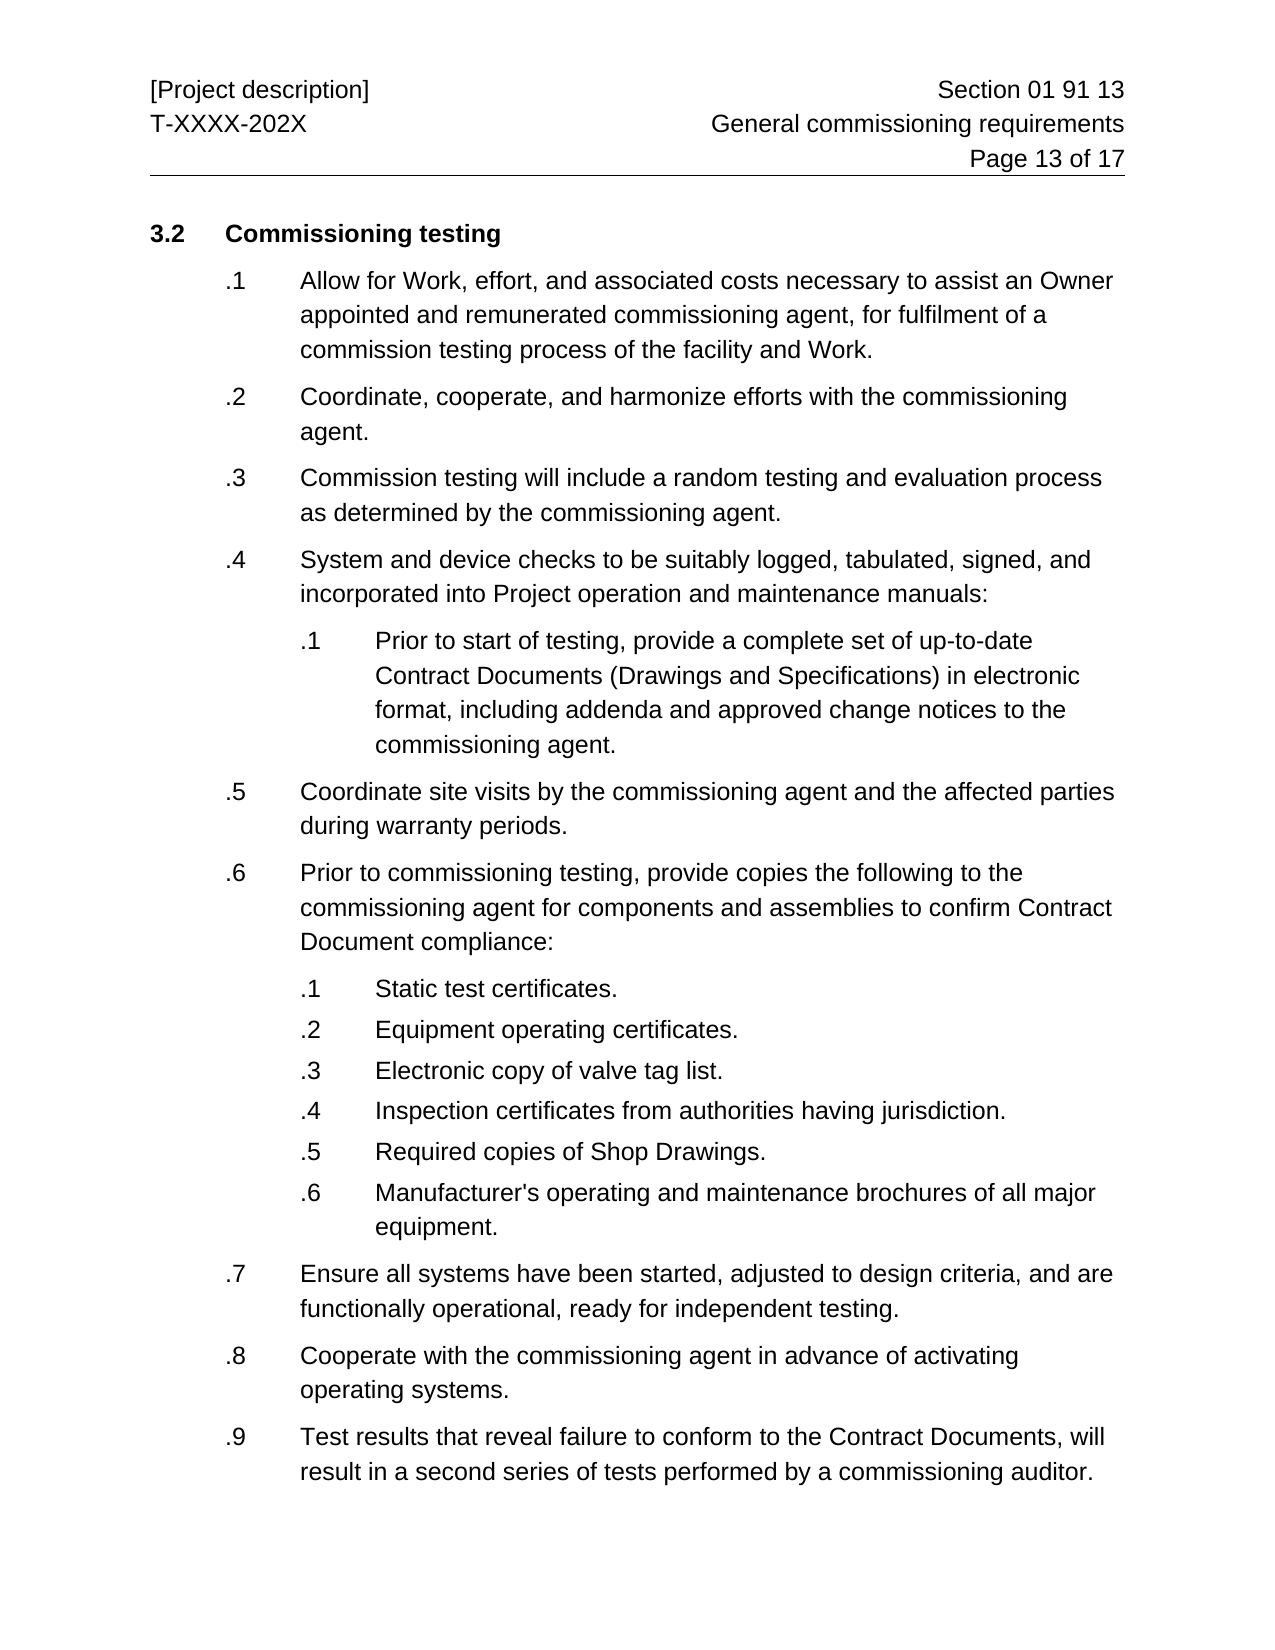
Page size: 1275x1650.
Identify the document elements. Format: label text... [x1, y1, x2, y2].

list Prior to start of testing, provide a complete set of up-to-date Contract Documents (Drawings and Specifications) in electronic format, including addenda and approved change notices to the commissioning agent. [300, 626, 1125, 758]
subtitle Commissioning testing [150, 219, 1125, 248]
list Coordinate site visits by the commissioning agent and the affected parties during warranty periods. [225, 777, 1125, 840]
list System and device checks to be suitably logged, tabulated, signed, and incorporated into Project operation and maintenance manuals: [225, 545, 1125, 608]
list Prior to commissioning testing, provide copies the following to the commissioning agent for components and assemblies to confirm Contract Document compliance: [225, 858, 1125, 956]
list Commission testing will include a random testing and evaluation process as determined by the commissioning agent. [225, 463, 1125, 527]
list Manufacturer's operating and maintenance brochures of all major equipment. [300, 1178, 1125, 1241]
list Required copies of Shop Drawings. [300, 1137, 1125, 1166]
list Cooperate with the commissioning agent in advance of activating operating systems. [225, 1341, 1125, 1404]
list Inspection certificates from authorities having jurisdiction. [300, 1096, 1125, 1125]
list Coordinate, cooperate, and harmonize efforts with the commissioning agent. [225, 382, 1125, 445]
list Static test certificates. [300, 974, 1125, 1003]
list Test results that reveal failure to conform to the Contract Documents, will result in a second series of tests performed by a commissioning auditor. [225, 1422, 1125, 1485]
list Equipment operating certificates. [300, 1015, 1125, 1044]
list Allow for Work, effort, and associated costs necessary to assist an Owner appointed and remunerated commissioning agent, for fulfilment of a commission testing process of the facility and Work. [225, 266, 1125, 364]
list Electronic copy of valve tag list. [300, 1056, 1125, 1084]
list Ensure all systems have been started, adjusted to design criteria, and are functionally operational, ready for independent testing. [225, 1259, 1125, 1322]
